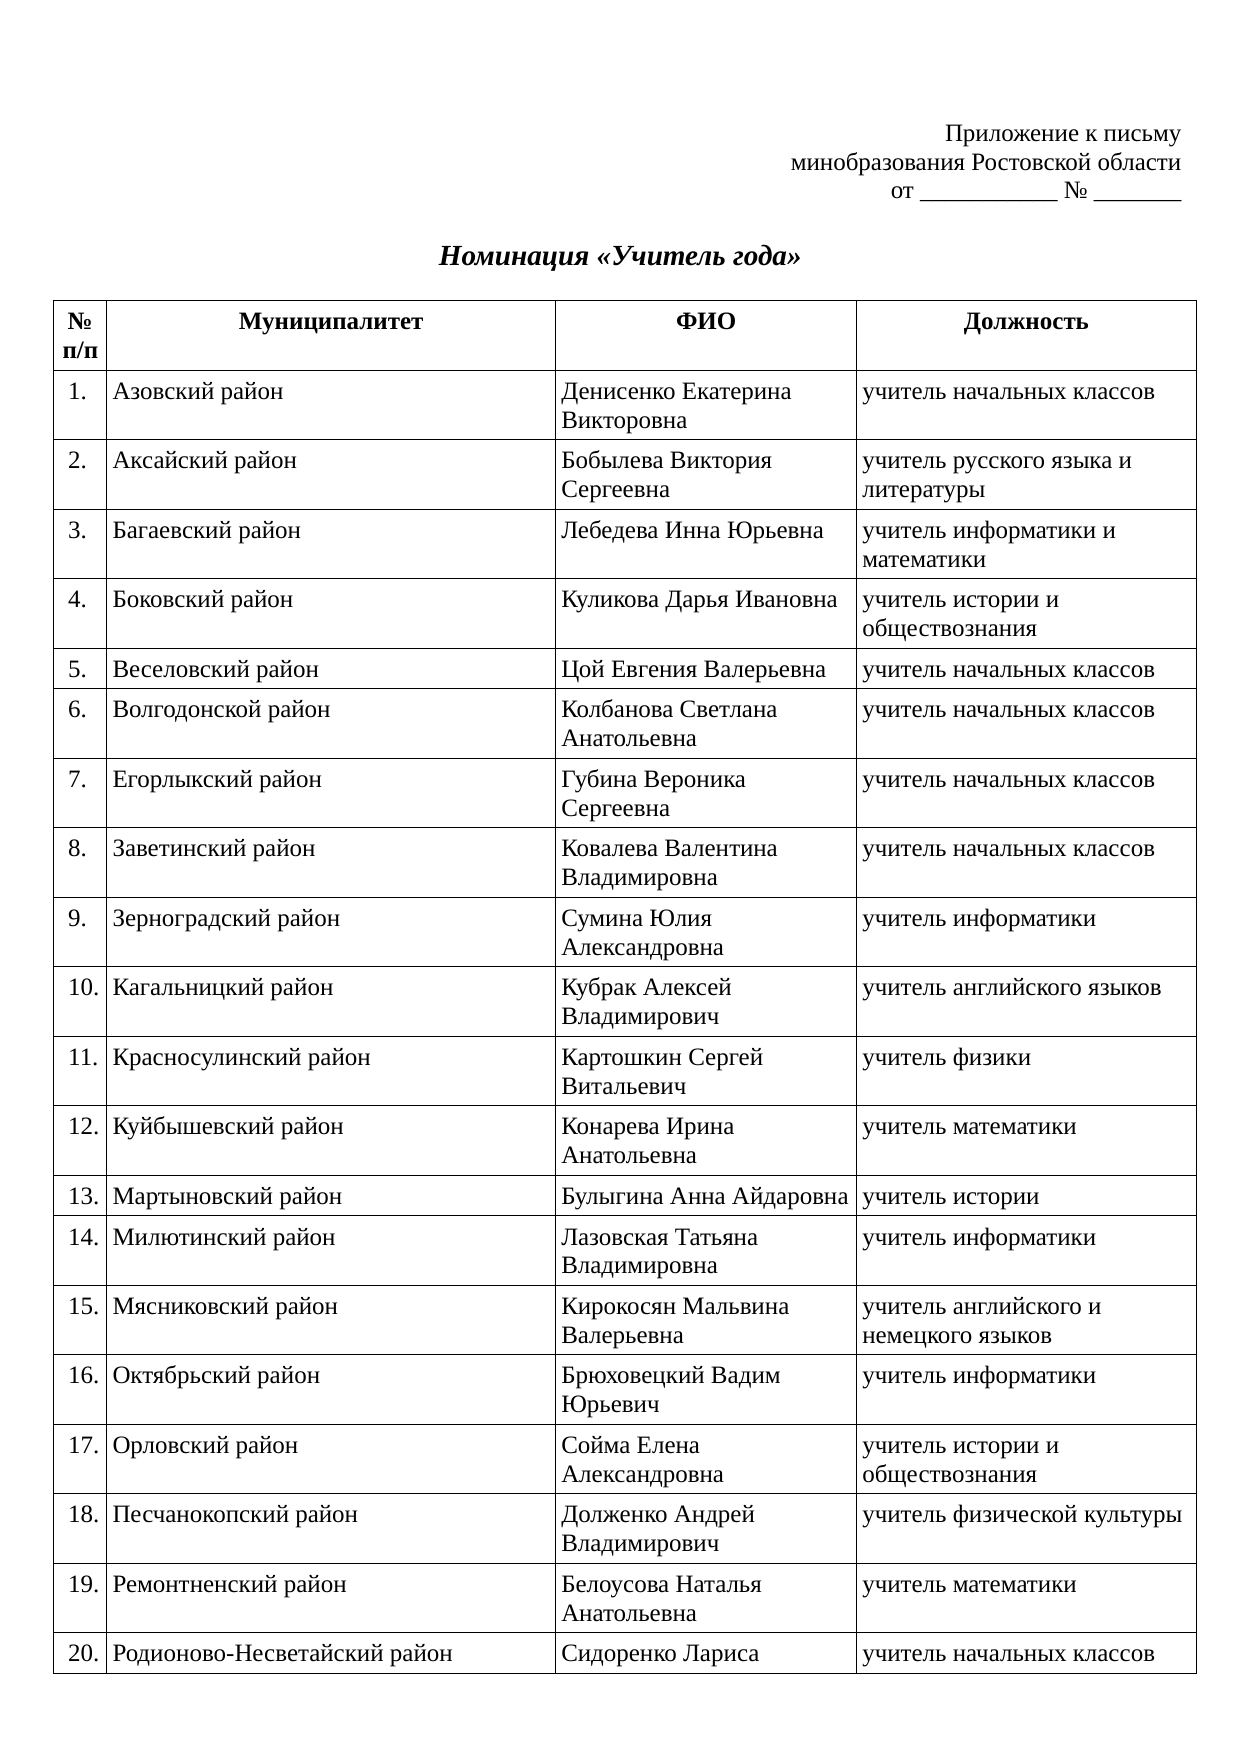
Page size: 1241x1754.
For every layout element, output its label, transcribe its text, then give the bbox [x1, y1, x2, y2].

table_cell [54, 967, 106, 1036]
table_cell Сумина Юлия Александровна [556, 898, 856, 966]
table_cell Кубрак Алексей Владимирович [556, 967, 856, 1036]
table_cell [556, 1633, 856, 1673]
table_cell Белоусова Наталья Анатольевна [556, 1564, 856, 1632]
table_cell Долженко Андрей Владимирович [556, 1494, 856, 1563]
text минобразования Ростовской области [59, 147, 1181, 176]
table_cell учитель английского и немецкого языков [857, 1286, 1196, 1354]
table_cell [54, 759, 106, 827]
table_cell Милютинский район [107, 1216, 555, 1285]
table_cell Лазовская Татьяна Владимировна [556, 1216, 856, 1285]
table_cell Бобылева Виктория Сергеевна [556, 440, 856, 509]
table_cell Лебедева Инна Юрьевна [556, 510, 856, 578]
table_cell [54, 1176, 106, 1215]
table_cell Орловский район [107, 1425, 555, 1493]
table_cell учитель математики [857, 1564, 1196, 1632]
table_cell учитель начальных классов [857, 649, 1196, 688]
table_cell учитель русского языка и литературы [857, 440, 1196, 509]
table_cell [54, 579, 106, 648]
table_cell учитель информатики и математики [857, 510, 1196, 578]
table_cell учитель начальных классов [857, 371, 1196, 439]
table_cell [54, 510, 106, 578]
table_cell [54, 1355, 106, 1424]
text Приложение к письму [59, 118, 1181, 147]
table_cell учитель информатики [857, 1216, 1196, 1285]
table_cell Боковский район [107, 579, 555, 648]
table_cell Кирокосян Мальвина Валерьевна [556, 1286, 856, 1354]
table_cell Багаевский район [107, 510, 555, 578]
table_header Муниципалитет [107, 301, 555, 370]
table_cell Губина Вероника Сергеевна [556, 759, 856, 827]
table_cell учитель математики [857, 1106, 1196, 1175]
table_cell [54, 1037, 106, 1105]
table_header Должность [857, 301, 1196, 370]
table_cell [54, 1494, 106, 1563]
table_cell Брюховецкий Вадим Юрьевич [556, 1355, 856, 1424]
table_header № п/п [54, 301, 106, 370]
table_cell [54, 828, 106, 897]
table_cell [54, 1564, 106, 1632]
table_cell [54, 689, 106, 758]
table_cell Азовский район [107, 371, 555, 439]
table_cell Волгодонской район [107, 689, 555, 758]
table_cell [54, 1633, 106, 1673]
table_cell [54, 1216, 106, 1285]
table_cell Куликова Дарья Ивановна [556, 579, 856, 648]
table_cell Куйбышевский район [107, 1106, 555, 1175]
table_cell [54, 1425, 106, 1493]
table_cell Колбанова Светлана Анатольевна [556, 689, 856, 758]
table_cell [54, 649, 106, 688]
text от ___________ № _______ [59, 176, 1181, 204]
table_cell Веселовский район [107, 649, 555, 688]
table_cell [857, 1633, 1196, 1673]
table_cell учитель истории и обществознания [857, 1425, 1196, 1493]
table_cell [54, 440, 106, 509]
table_cell Кагальницкий район [107, 967, 555, 1036]
table_cell Красносулинский район [107, 1037, 555, 1105]
table_cell учитель информатики [857, 898, 1196, 966]
table_cell учитель физики [857, 1037, 1196, 1105]
table_cell учитель начальных классов [857, 759, 1196, 827]
table_cell учитель английского языков [857, 967, 1196, 1036]
table_cell Аксайский район [107, 440, 555, 509]
table_cell Цой Евгения Валерьевна [556, 649, 856, 688]
table_cell [54, 898, 106, 966]
table_cell Булыгина Анна Айдаровна [556, 1176, 856, 1215]
table_cell Песчанокопский район [107, 1494, 555, 1563]
table_cell [54, 1106, 106, 1175]
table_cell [107, 1633, 555, 1673]
table_cell Конарева Ирина Анатольевна [556, 1106, 856, 1175]
table_cell Ремонтненский район [107, 1564, 555, 1632]
table_cell [54, 1286, 106, 1354]
table_cell Сойма Елена Александровна [556, 1425, 856, 1493]
table_cell учитель физической культуры [857, 1494, 1196, 1563]
table_cell учитель начальных классов [857, 828, 1196, 897]
table_cell Заветинский район [107, 828, 555, 897]
table_cell [54, 371, 106, 439]
text Номинация «Учитель года» [59, 238, 1181, 271]
table_cell учитель истории [857, 1176, 1196, 1215]
table_header ФИО [556, 301, 856, 370]
table_cell учитель начальных классов [857, 689, 1196, 758]
table_cell учитель истории и обществознания [857, 579, 1196, 648]
table_cell Егорлыкский район [107, 759, 555, 827]
table_cell Денисенко Екатерина Викторовна [556, 371, 856, 439]
table_cell Ковалева Валентина Владимировна [556, 828, 856, 897]
table_cell Зерноградский район [107, 898, 555, 966]
table_cell Октябрьский район [107, 1355, 555, 1424]
table_cell учитель информатики [857, 1355, 1196, 1424]
table_cell Мясниковский район [107, 1286, 555, 1354]
table_cell Мартыновский район [107, 1176, 555, 1215]
table_cell Картошкин Сергей Витальевич [556, 1037, 856, 1105]
